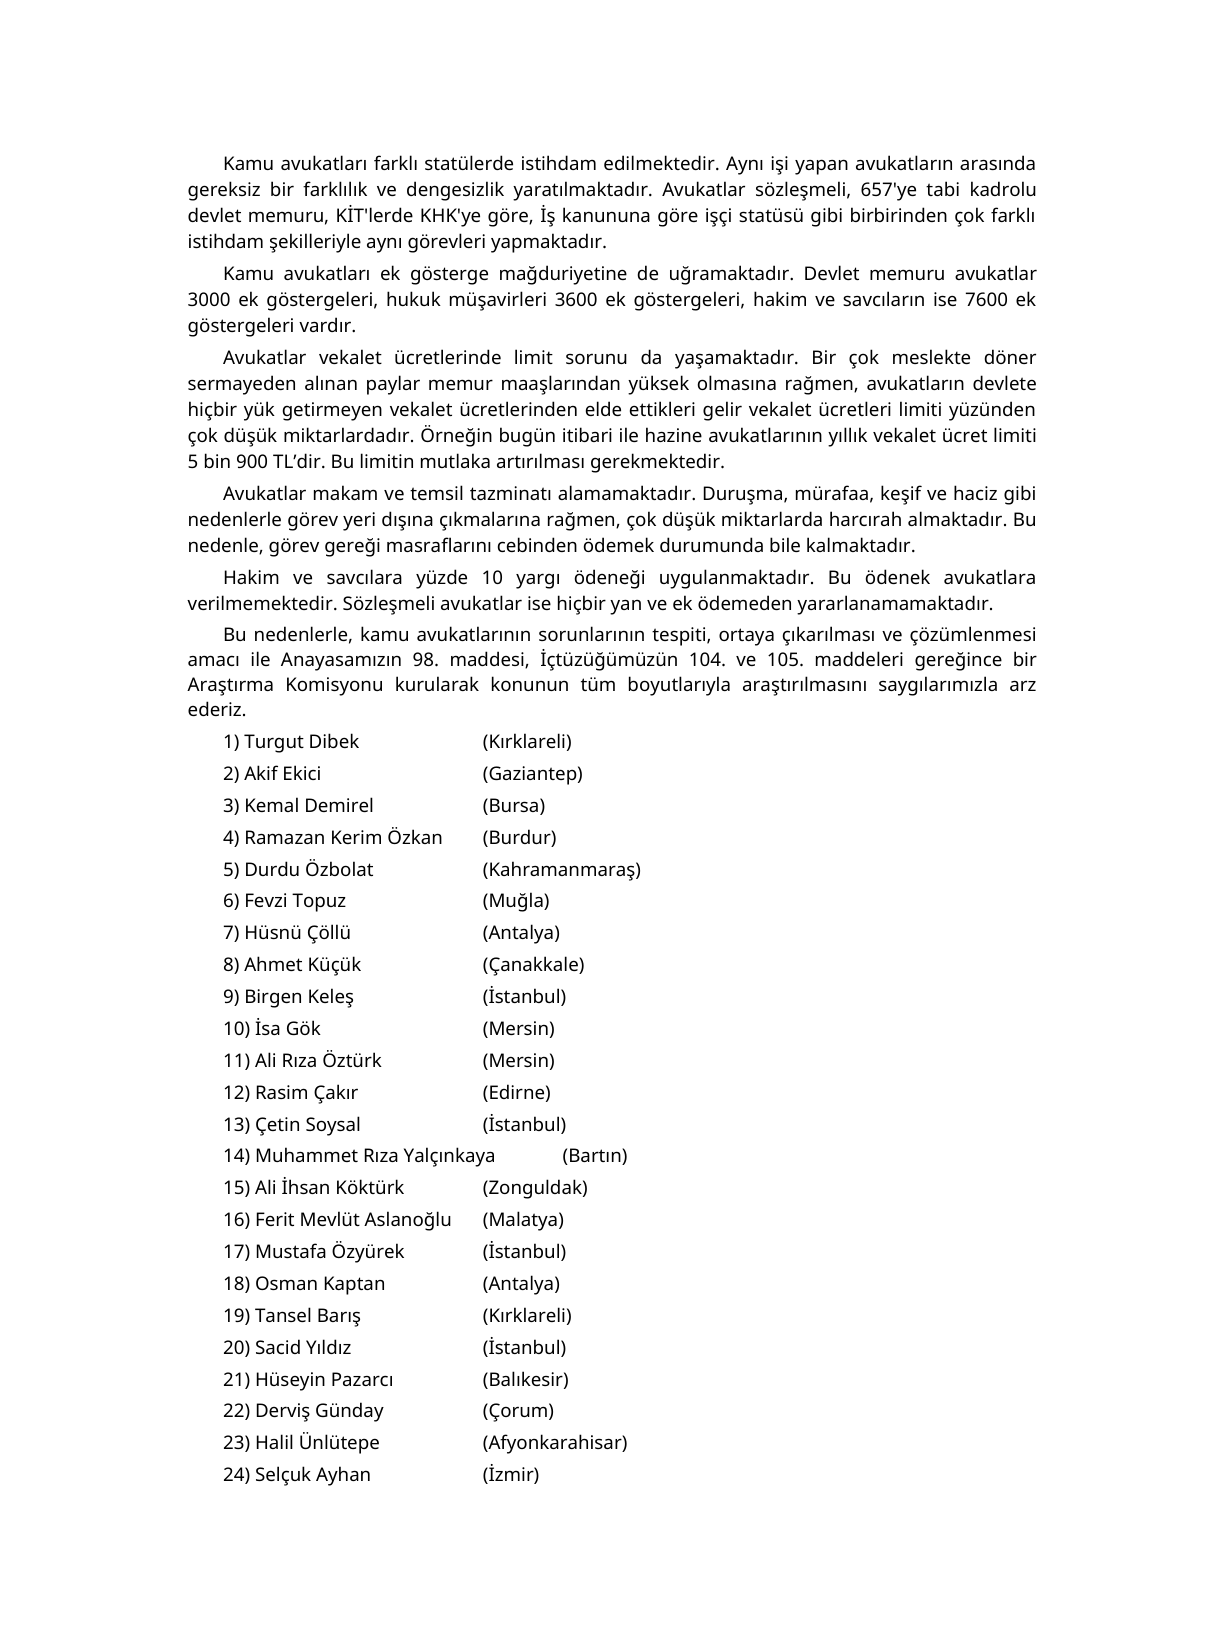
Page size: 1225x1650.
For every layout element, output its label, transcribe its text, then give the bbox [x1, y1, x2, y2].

text 15) Ali İhsan Köktürk (Zonguldak) [187, 1174, 1037, 1200]
text Avukatlar vekalet ücretlerinde limit sorunu da yaşamaktadır. Bir çok meslekte döner sermayeden alınan paylar memur maaşlarından yüksek olmasına rağmen, avukatların devlete hiçbir yük getirmeyen vekalet ücretlerinden elde ettikleri gelir vekalet ücretleri limiti yüzünden çok düşük miktarlardadır. Örneğin bugün itibari ile hazine avukatlarının yıllık vekalet ücret limiti 5 bin 900 TL’dir. Bu limitin mutlaka artırılması gerekmektedir. [187, 344, 1037, 474]
text 17) Mustafa Özyürek (İstanbul) [187, 1238, 1037, 1264]
text 11) Ali Rıza Öztürk (Mersin) [187, 1046, 1037, 1072]
text 6) Fevzi Topuz (Muğla) [187, 887, 1037, 913]
text 18) Osman Kaptan (Antalya) [187, 1269, 1037, 1296]
text 2) Akif Ekici (Gaziantep) [187, 759, 1037, 786]
text 21) Hüseyin Pazarcı (Balıkesir) [187, 1365, 1037, 1391]
text 16) Ferit Mevlüt Aslanoğlu (Malatya) [187, 1206, 1037, 1232]
text 7) Hüsnü Çöllü (Antalya) [187, 919, 1037, 945]
text 1) Turgut Dibek (Kırklareli) [187, 728, 1037, 754]
text 14) Muhammet Rıza Yalçınkaya (Bartın) [187, 1142, 1037, 1168]
text 3) Kemal Demirel (Bursa) [187, 791, 1037, 817]
text Kamu avukatları farklı statülerde istihdam edilmektedir. Aynı işi yapan avukatların arasında gereksiz bir farklılık ve dengesizlik yaratılmaktadır. Avukatlar sözleşmeli, 657'ye tabi kadrolu devlet memuru, KİT'lerde KHK'ye göre, İş kanununa göre işçi statüsü gibi birbirinden çok farklı istihdam şekilleriyle aynı görevleri yapmaktadır. [187, 150, 1037, 254]
text 23) Halil Ünlütepe (Afyonkarahisar) [187, 1429, 1037, 1455]
text Bu nedenlerle, kamu avukatlarının sorunlarının tespiti, ortaya çıkarılması ve çözümlenmesi amacı ile Anayasamızın 98. maddesi, İçtüzüğümüzün 104. ve 105. maddeleri gereğince bir Araştırma Komisyonu kurularak konunun tüm boyutlarıyla araştırılmasını saygılarımızla arz ederiz. [187, 622, 1037, 722]
text 8) Ahmet Küçük (Çanakkale) [187, 951, 1037, 977]
text 20) Sacid Yıldız (İstanbul) [187, 1333, 1037, 1359]
text 22) Derviş Günday (Çorum) [187, 1397, 1037, 1423]
text Kamu avukatları ek gösterge mağduriyetine de uğramaktadır. Devlet memuru avukatlar 3000 ek göstergeleri, hukuk müşavirleri 3600 ek göstergeleri, hakim ve savcıların ise 7600 ek göstergeleri vardır. [187, 260, 1037, 338]
text Hakim ve savcılara yüzde 10 yargı ödeneği uygulanmaktadır. Bu ödenek avukatlara verilmemektedir. Sözleşmeli avukatlar ise hiçbir yan ve ek ödemeden yararlanamamaktadır. [187, 564, 1037, 616]
text 10) İsa Gök (Mersin) [187, 1014, 1037, 1041]
text 9) Birgen Keleş (İstanbul) [187, 983, 1037, 1009]
text Avukatlar makam ve temsil tazminatı alamamaktadır. Duruşma, mürafaa, keşif ve haciz gibi nedenlerle görev yeri dışına çıkmalarına rağmen, çok düşük miktarlarda harcırah almaktadır. Bu nedenle, görev gereği masraflarını cebinden ödemek durumunda bile kalmaktadır. [187, 480, 1037, 558]
text 19) Tansel Barış (Kırklareli) [187, 1301, 1037, 1327]
text 24) Selçuk Ayhan (İzmir) [187, 1461, 1037, 1487]
text 5) Durdu Özbolat (Kahramanmaraş) [187, 855, 1037, 881]
text 13) Çetin Soysal (İstanbul) [187, 1110, 1037, 1136]
text 12) Rasim Çakır (Edirne) [187, 1078, 1037, 1104]
text 4) Ramazan Kerim Özkan (Burdur) [187, 823, 1037, 849]
